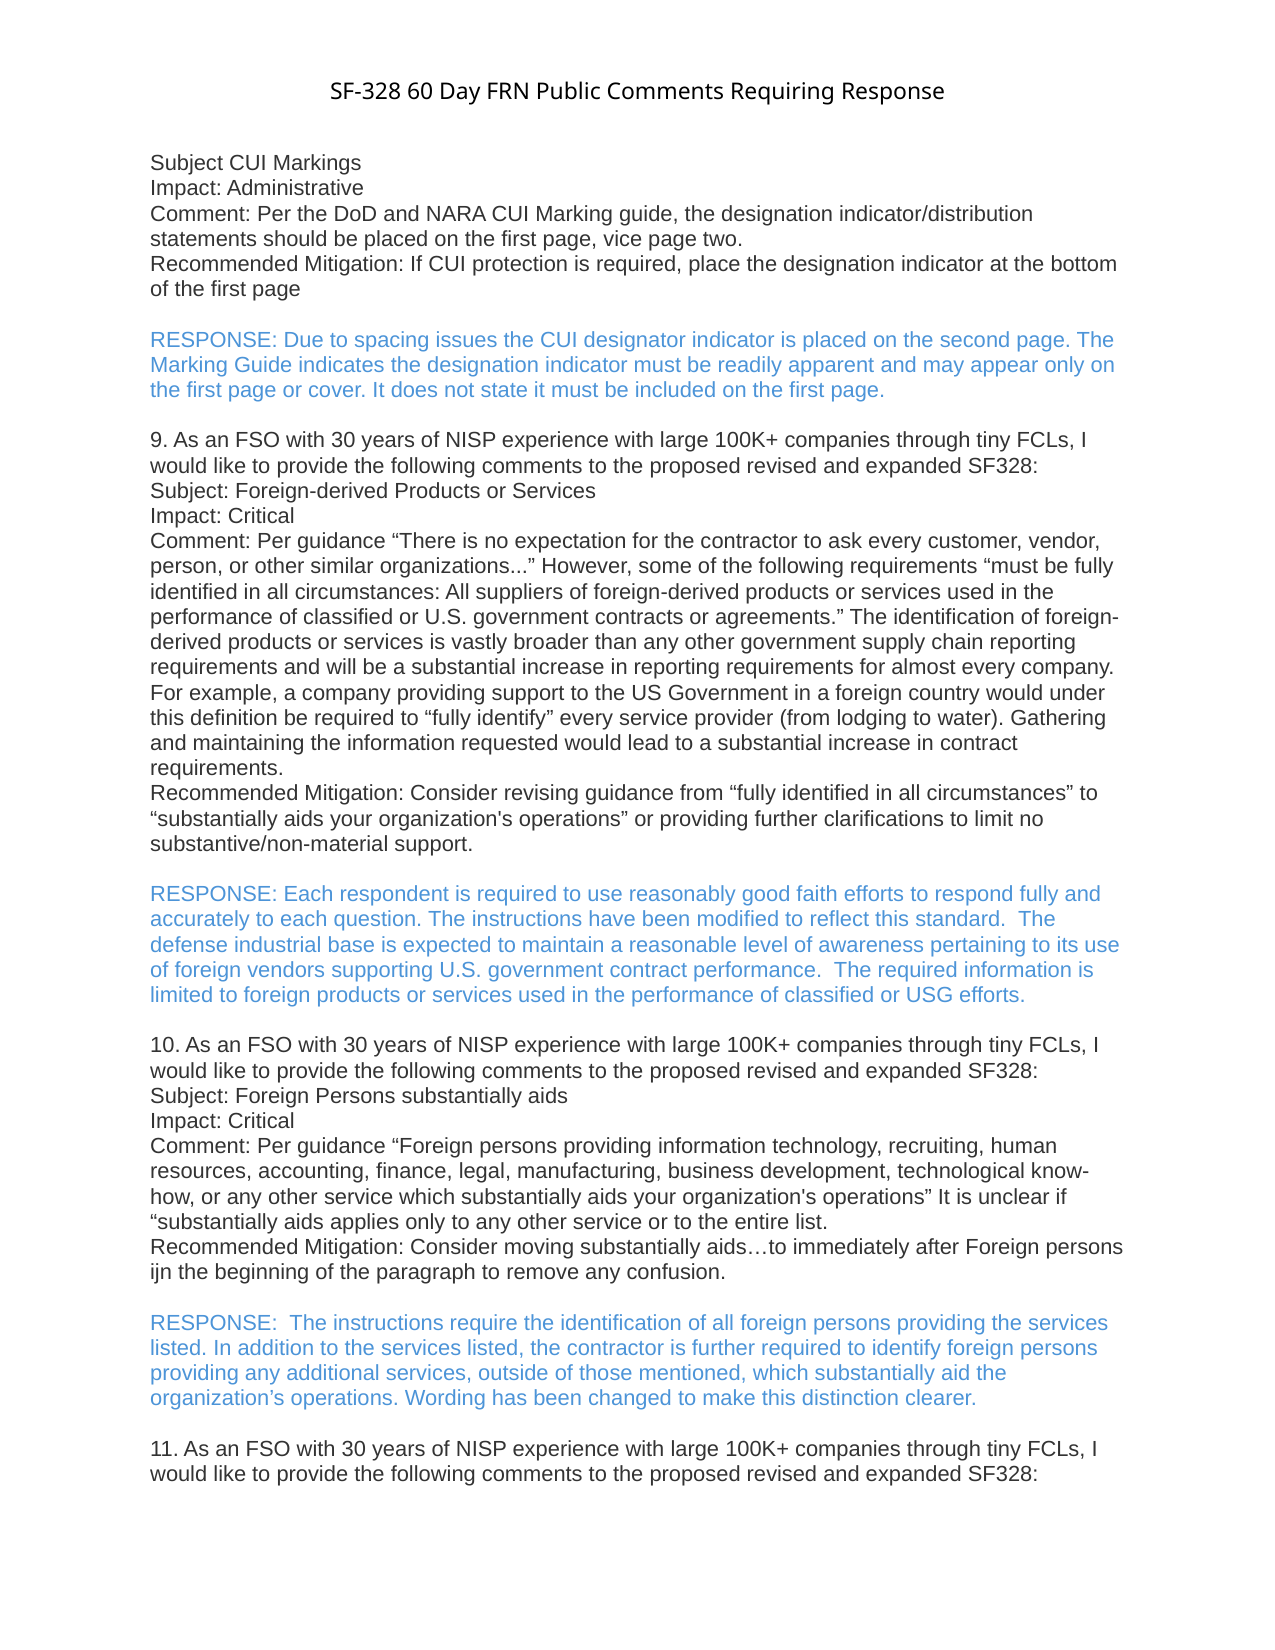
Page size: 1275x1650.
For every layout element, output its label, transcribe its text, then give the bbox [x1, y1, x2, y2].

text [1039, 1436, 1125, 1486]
text 10. As an FSO with 30 years of NISP experience with large 100K+ companies through tiny FCLs, I would like to provide the following comments to the proposed revised and expanded SF328: Subject: Foreign Persons substantially aids Impact: Critical Comment: Per guidance “Foreign persons providing information technology, recruiting, human resources, accounting, finance, legal, manufacturing, business development, technological know-how, or any other service which substantially aids your organization's operations” It is unclear if “substantially aids applies only to any other service or to the entire list. Recommended Mitigation: Consider moving substantially aids…to immediately after Foreign persons ijn the beginning of the paragraph to remove any confusion. [150, 1032, 1125, 1284]
text RESPONSE: The instructions require the identification of all foreign persons providing the services listed. In addition to the services listed, the contractor is further required to identify foreign persons providing any additional services, outside of those mentioned, which substantially aid the organization’s operations. Wording has been changed to make this distinction clearer. [150, 1309, 1125, 1410]
text RESPONSE: Due to spacing issues the CUI designator indicator is placed on the second page. The Marking Guide indicates the designation indicator must be readily apparent and may appear only on the first page or cover. It does not state it must be included on the first page. [886, 326, 1125, 402]
text 9. As an FSO with 30 years of NISP experience with large 100K+ companies through tiny FCLs, I would like to provide the following comments to the proposed revised and expanded SF328: Subject: Foreign-derived Products or Services Impact: Critical Comment: Per guidance “There is no expectation for the contractor to ask every customer, vendor, person, or other similar organizations...” However, some of the following requirements “must be fully identified in all circumstances: All suppliers of foreign-derived products or services used in the performance of classified or U.S. government contracts or agreements.” The identification of foreign-derived products or services is vastly broader than any other government supply chain reporting requirements and will be a substantial increase in reporting requirements for almost every company. For example, a company providing support to the US Government in a foreign country would under this definition be required to “fully identify” every service provider (from lodging to water). Gathering and maintaining the information requested would lead to a substantial increase in contract requirements. Recommended Mitigation: Consider revising guidance from “fully identified in all circumstances” to “substantially aids your organization's operations” or providing further clarifications to limit no substantive/non-material support. [150, 427, 1125, 856]
